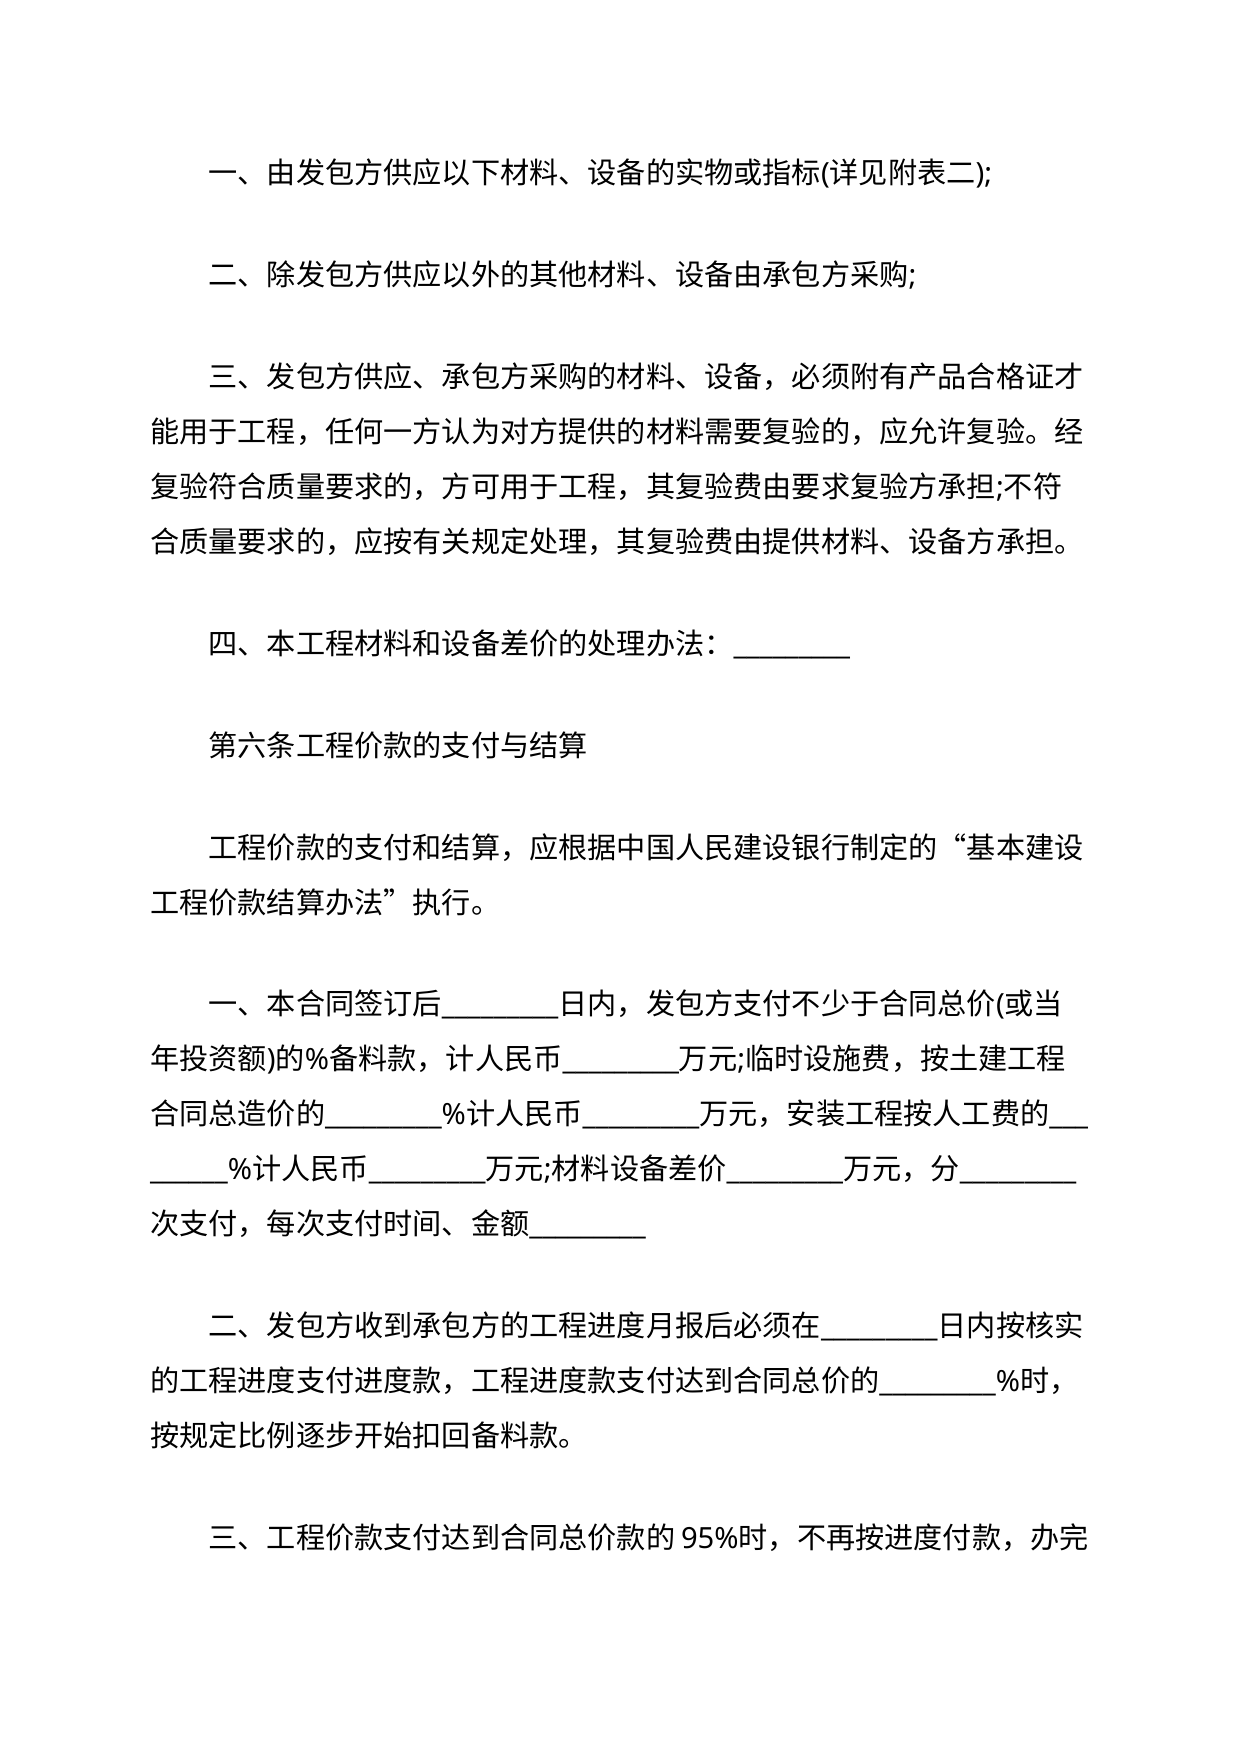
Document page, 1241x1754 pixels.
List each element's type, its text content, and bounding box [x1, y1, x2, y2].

text 工程价款的支付和结算，应根据中国人民建设银行制定的“基本建设工程价款结算办法”执行。 [150, 824, 1090, 921]
text 二、发包方收到承包方的工程进度月报后必须在_________日内按核实的工程进度支付进度款，工程进度款支付达到合同总价的_________%时，按规定比例逐步开始扣回备料款。 [150, 1303, 1090, 1455]
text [150, 1515, 1090, 1557]
text 第六条工程价款的支付与结算 [150, 722, 1090, 765]
text 一、本合同签订后_________日内，发包方支付不少于合同总价(或当年投资额)的%备料款，计人民币_________万元;临时设施费，按土建工程合同总造价的_________%计人民币_________万元，安装工程按人工费的_________%计人民币_________万元;材料设备差价_________万元，分_________次支付，每次支付时间、金额_________ [150, 981, 1090, 1243]
text 二、除发包方供应以外的其他材料、设备由承包方采购; [150, 252, 1090, 294]
text 三、发包方供应、承包方采购的材料、设备，必须附有产品合格证才能用于工程，任何一方认为对方提供的材料需要复验的，应允许复验。经复验符合质量要求的，方可用于工程，其复验费由要求复验方承担;不符合质量要求的，应按有关规定处理，其复验费由提供材料、设备方承担。 [150, 354, 1090, 561]
text 四、本工程材料和设备差价的处理办法：_________ [150, 621, 1090, 663]
text 一、由发包方供应以下材料、设备的实物或指标(详见附表二); [150, 150, 1090, 192]
